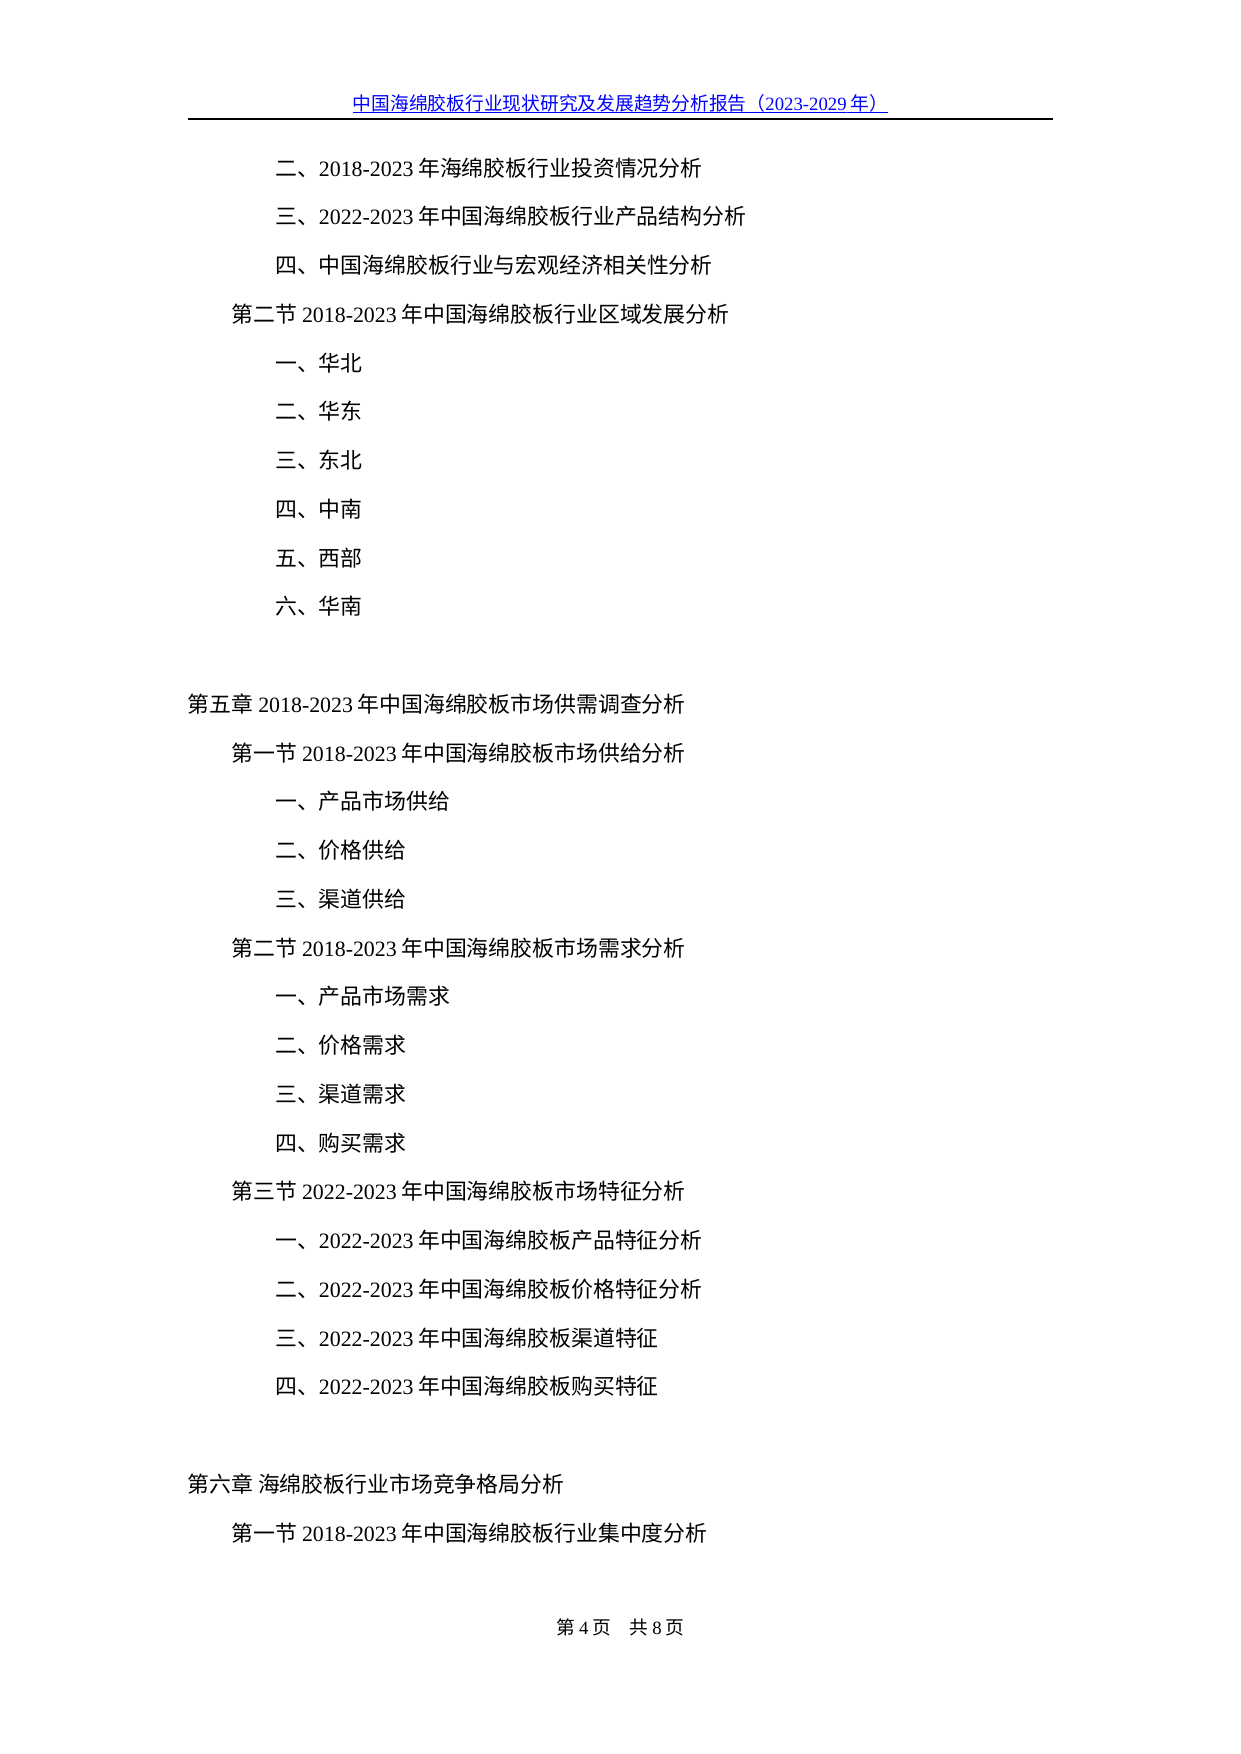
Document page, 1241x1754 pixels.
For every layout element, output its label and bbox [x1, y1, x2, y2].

text [187, 150, 1053, 1548]
